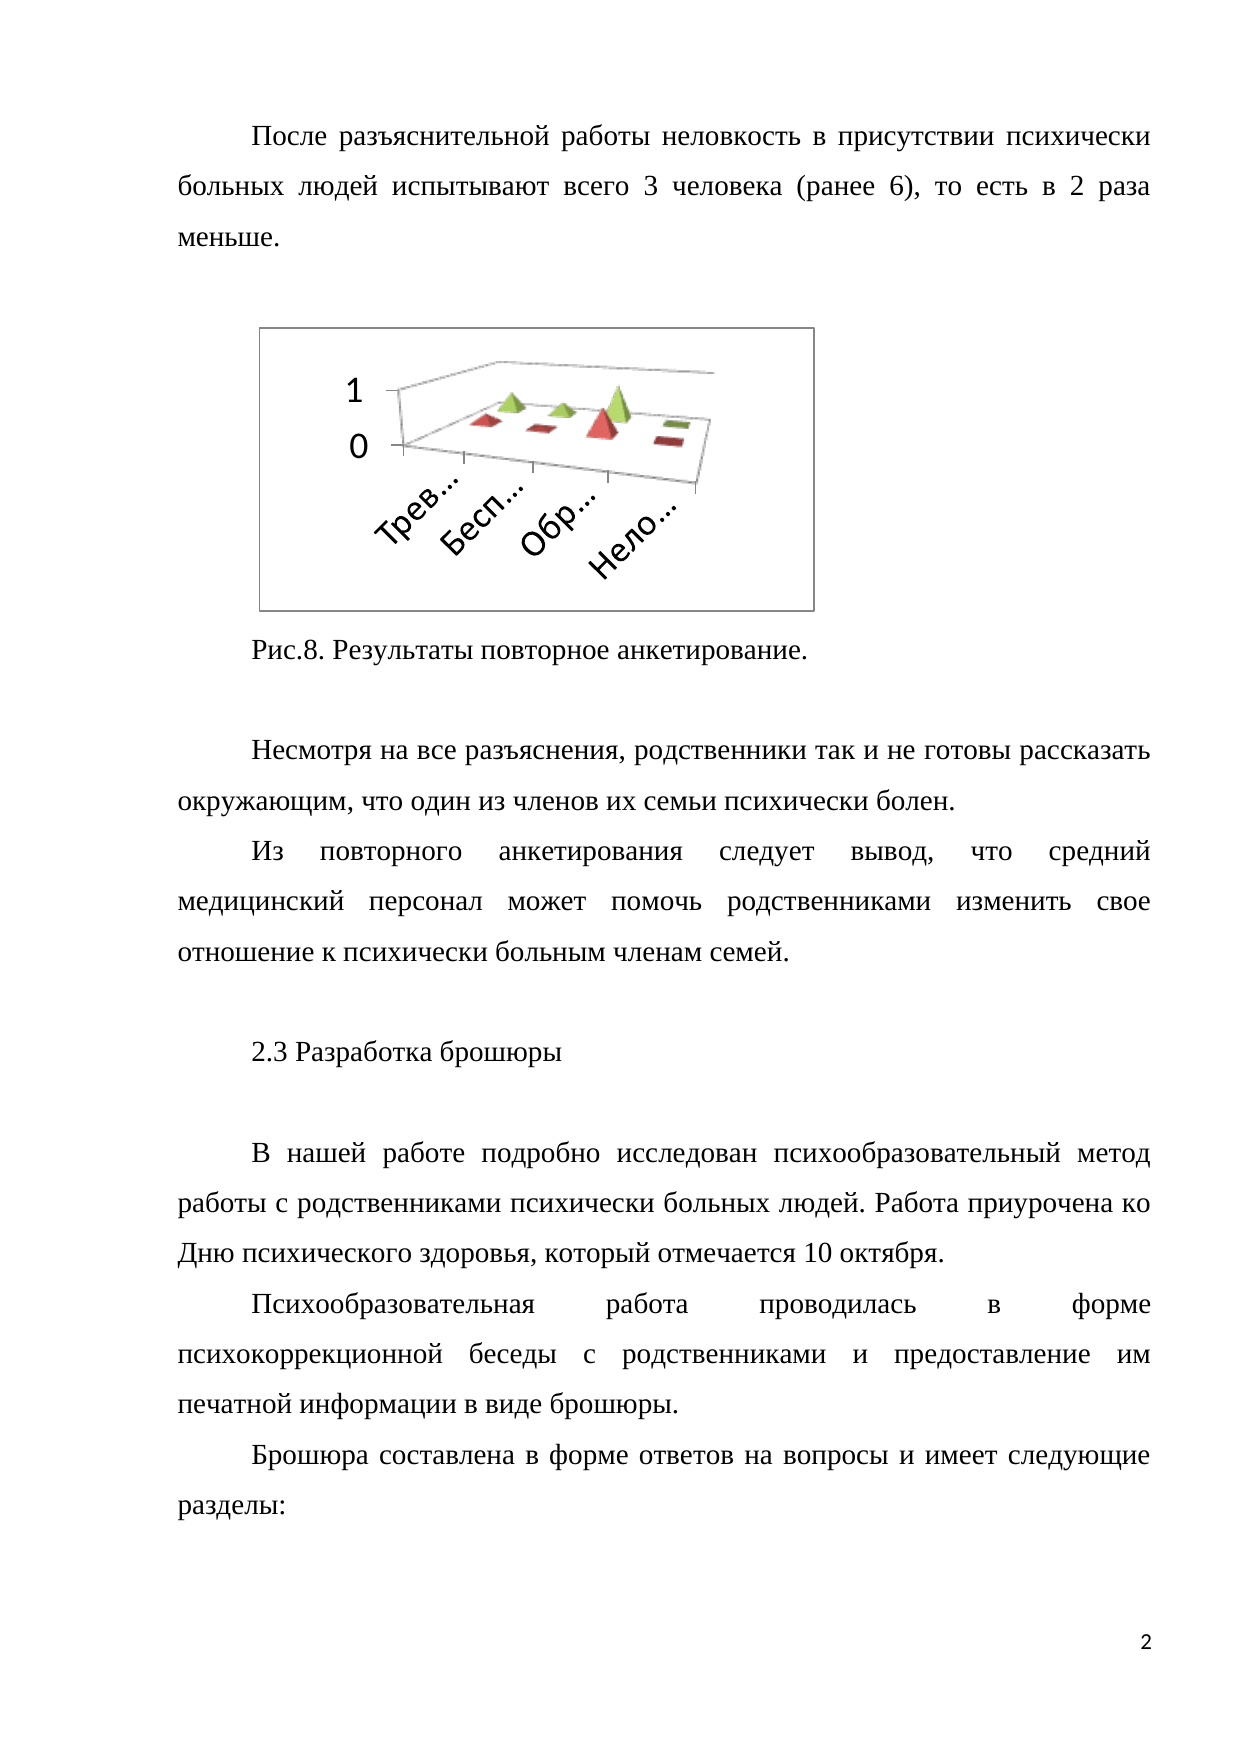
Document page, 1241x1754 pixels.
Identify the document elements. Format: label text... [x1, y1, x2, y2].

text Психообразовательная работа проводилась в форме психокоррекционной беседы с родственниками и предоставление им печатной информации в виде брошюры. [177, 1286, 1152, 1420]
text Несмотря на все разъяснения, родственники так и не готовы рассказать окружающим, что один из членов их семьи психически болен. [177, 732, 1152, 816]
text Рис.8. Результаты повторное анкетирование. [177, 632, 1152, 665]
text После разъяснительной работы неловкость в присутствии психически больных людей испытывают всего 3 человека (ранее 6), то есть в 2 раза меньше. [177, 118, 1152, 252]
text В нашей работе подробно исследован психообразовательный метод работы с родственниками психически больных людей. Работа приурочена ко Дню психического здоровья, который отмечается 10 октября. [177, 1135, 1152, 1269]
text 2.3 Разработка брошюры [177, 1034, 1152, 1068]
text Брошюра составлена в форме ответов на вопросы и имеет следующие разделы: [177, 1437, 1152, 1521]
text Из повторного анкетирования следует вывод, что средний медицинский персонал может помочь родственниками изменить свое отношение к психически больным членам семей. [177, 833, 1152, 967]
